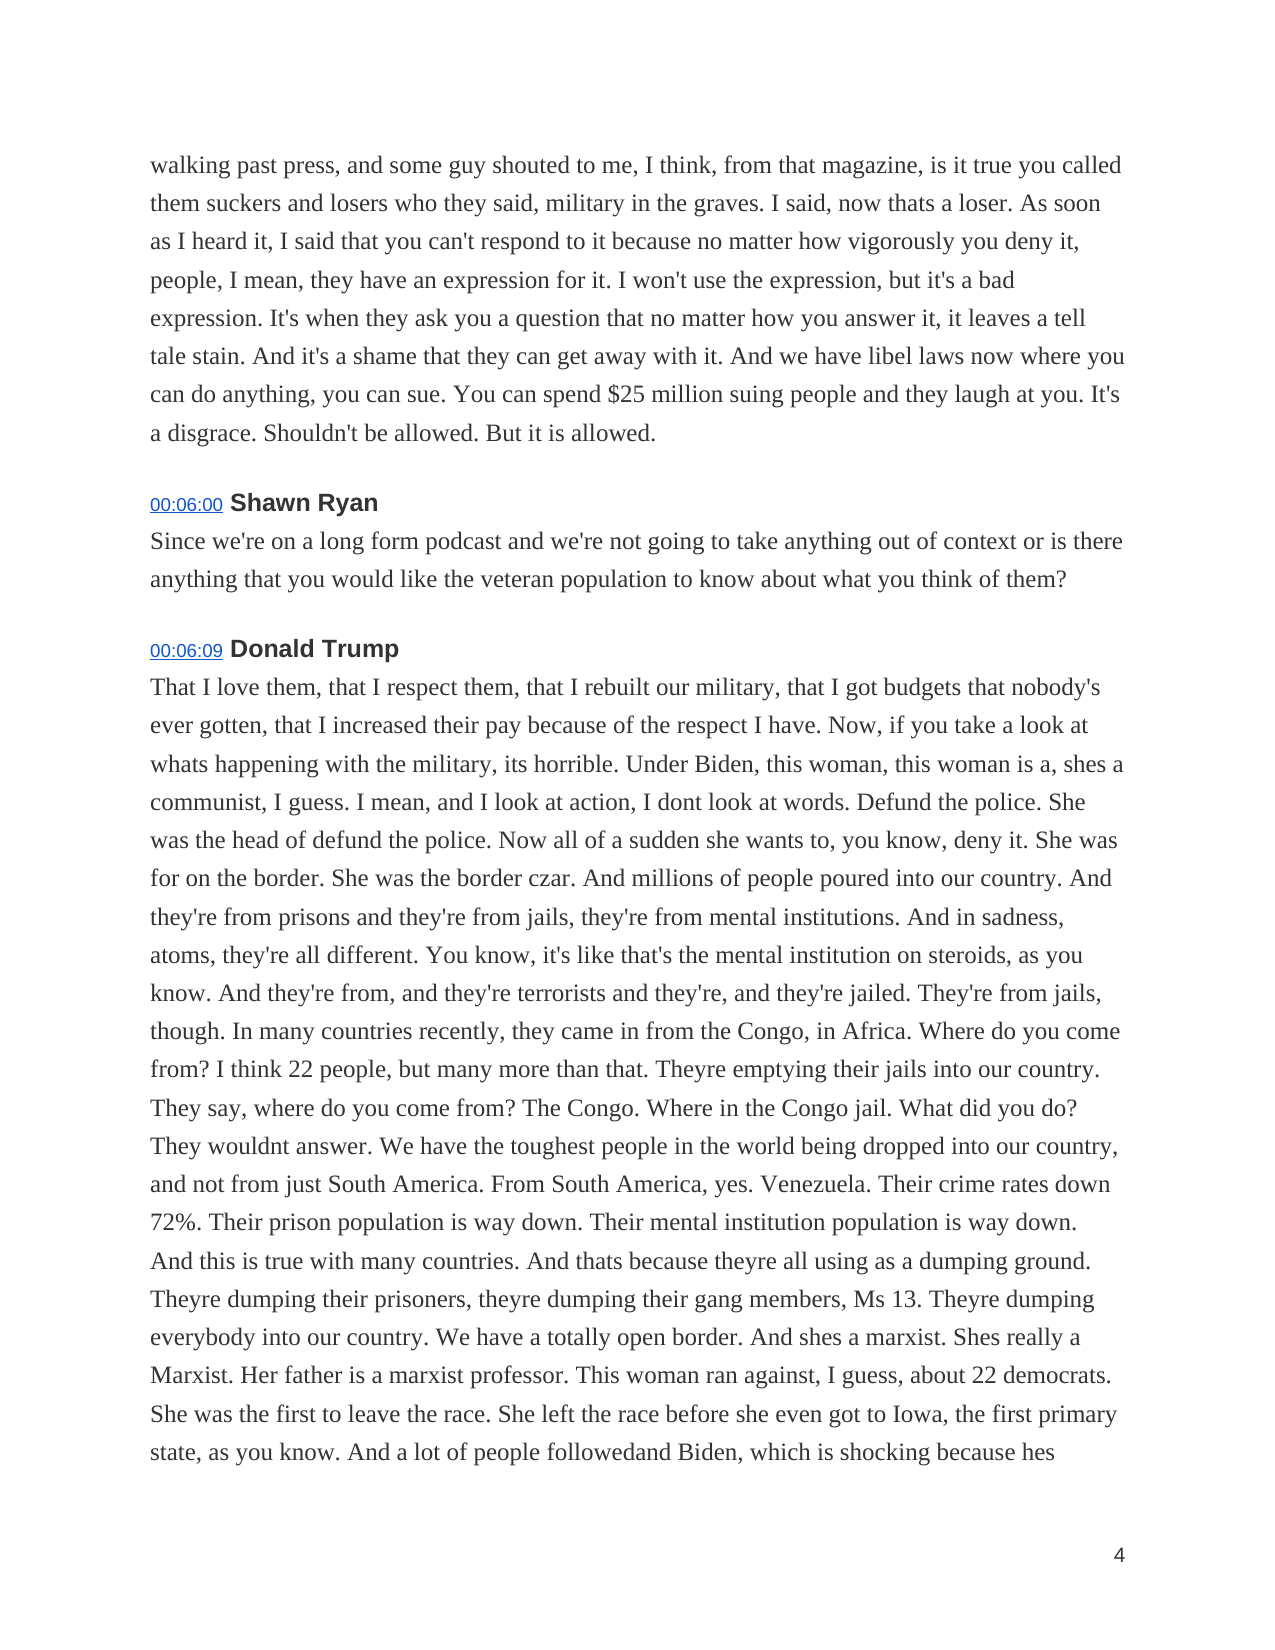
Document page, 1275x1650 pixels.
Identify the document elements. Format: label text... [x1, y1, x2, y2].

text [150, 150, 1125, 446]
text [150, 672, 1125, 1466]
text 00:06:09 Donald Trump [150, 634, 1125, 663]
text 00:06:00 Shawn Ryan [150, 488, 1125, 516]
text Since we're on a long form podcast and we're not going to take anything out of context or is there anything that you would like the veteran population to know about what you think of them? [150, 526, 1125, 593]
